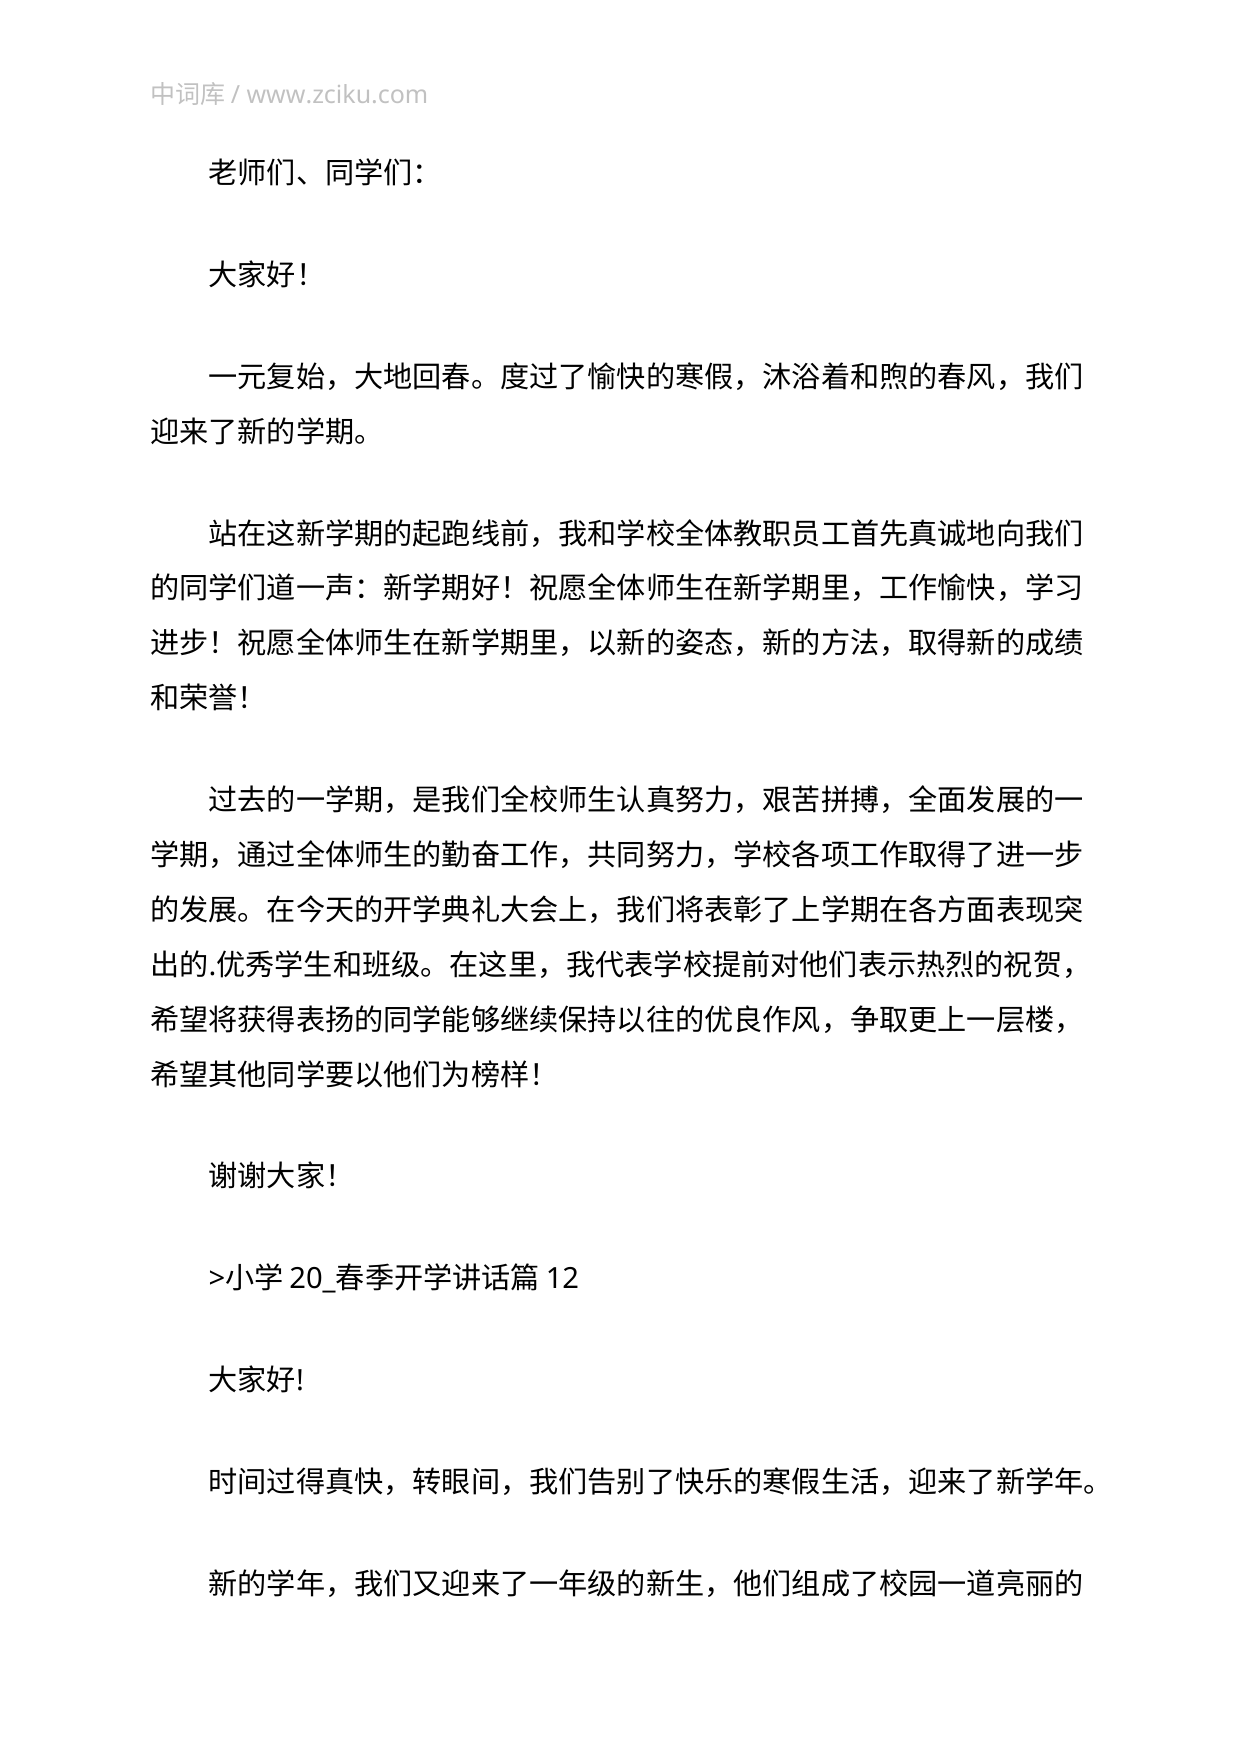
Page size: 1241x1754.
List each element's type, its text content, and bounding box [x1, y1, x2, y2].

text 过去的一学期，是我们全校师生认真努力，艰苦拼搏，全面发展的一学期，通过全体师生的勤奋工作，共同努力，学校各项工作取得了进一步的发展。在今天的开学典礼大会上，我们将表彰了上学期在各方面表现突出的.优秀学生和班级。在这里，我代表学校提前对他们表示热烈的祝贺，希望将获得表扬的同学能够继续保持以往的优良作风，争取更上一层楼，希望其他同学要以他们为榜样！ [150, 777, 1090, 1093]
text 时间过得真快，转眼间，我们告别了快乐的寒假生活，迎来了新学年。 [150, 1459, 1090, 1501]
text 一元复始，大地回春。度过了愉快的寒假，沐浴着和煦的春风，我们迎来了新的学期。 [150, 353, 1090, 451]
text 站在这新学期的起跑线前，我和学校全体教职员工首先真诚地向我们的同学们道一声：新学期好！祝愿全体师生在新学期里，工作愉快，学习进步！祝愿全体师生在新学期里，以新的姿态，新的方法，取得新的成绩和荣誉！ [150, 510, 1090, 717]
text 大家好! [150, 1357, 1090, 1399]
text 老师们、同学们： [150, 150, 1090, 192]
text 谢谢大家！ [150, 1153, 1090, 1195]
text 大家好！ [150, 252, 1090, 294]
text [150, 1561, 1090, 1603]
text >小学20_春季开学讲话篇12 [150, 1255, 1090, 1297]
